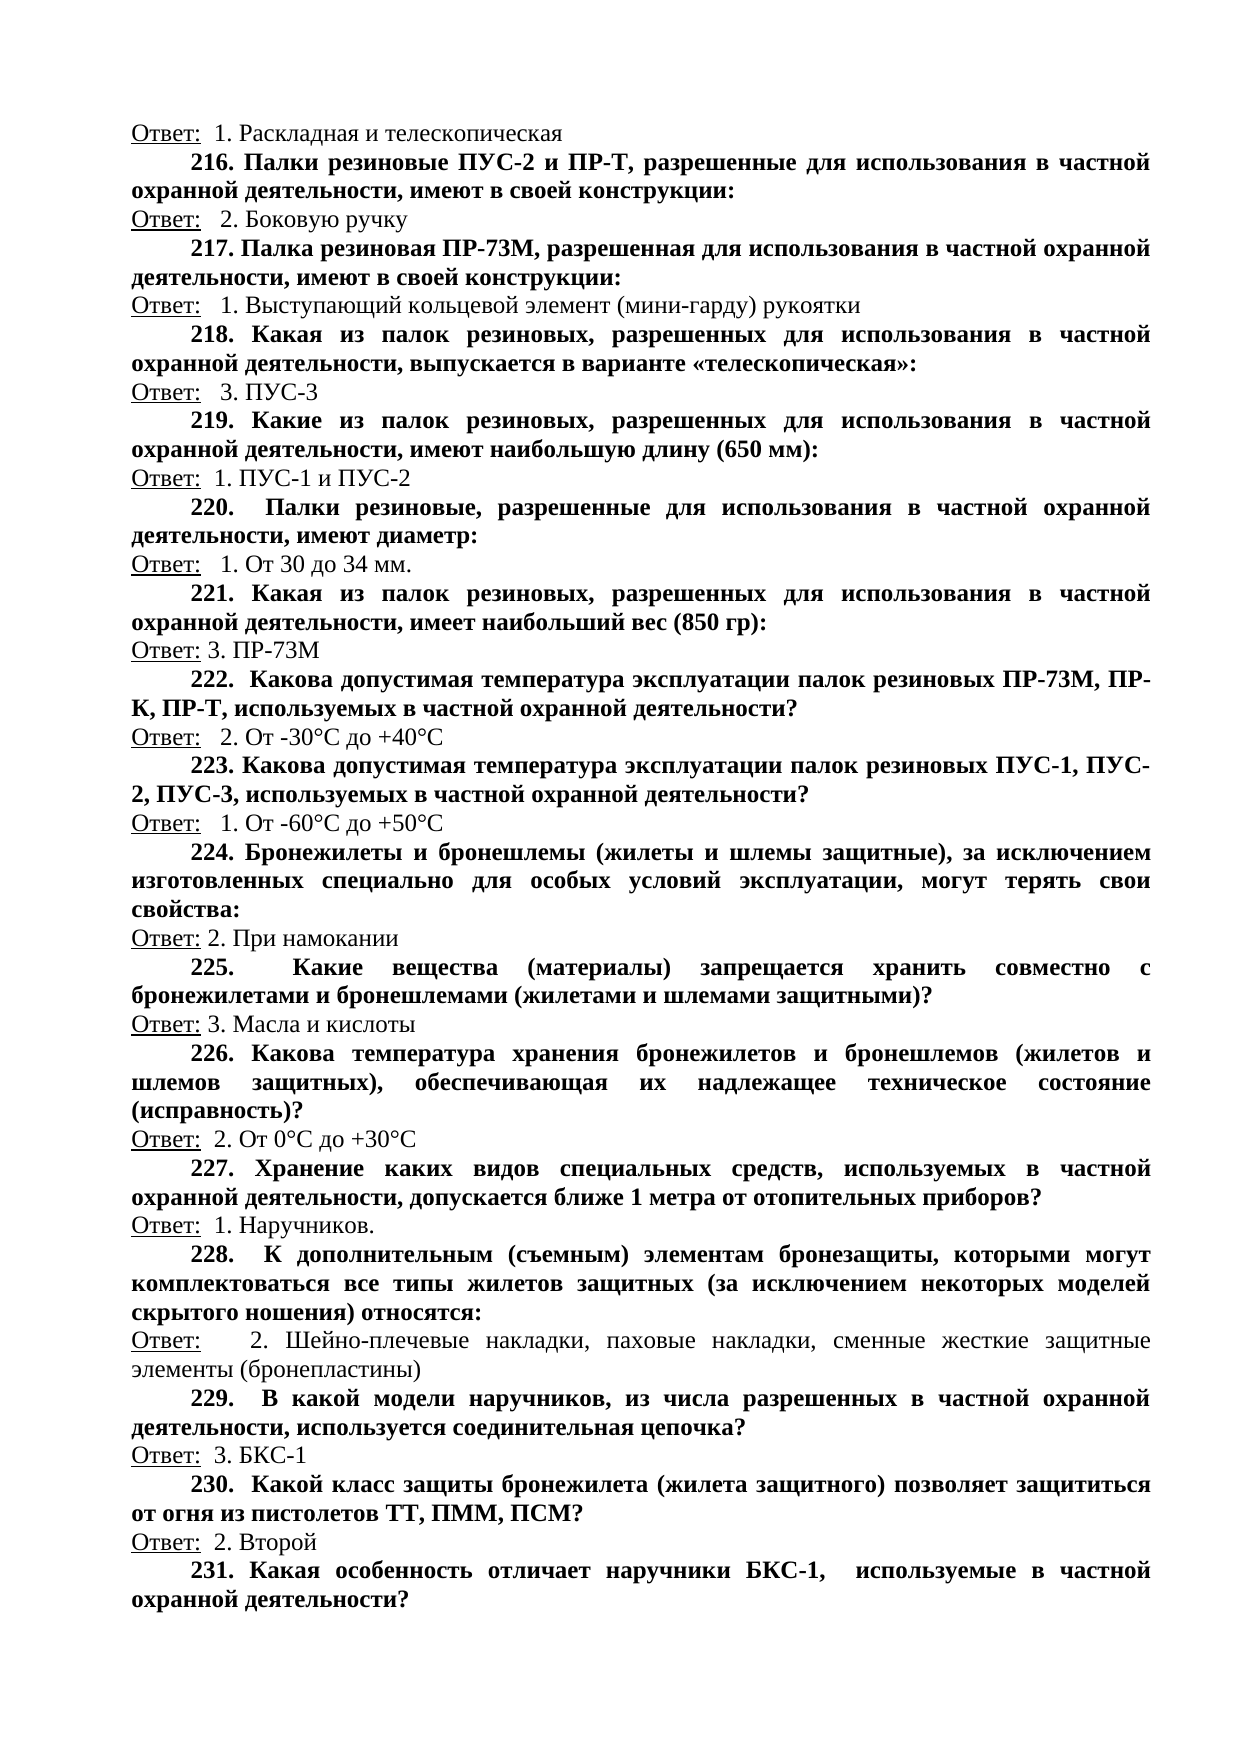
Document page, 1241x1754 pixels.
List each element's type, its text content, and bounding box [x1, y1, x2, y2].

text 226. Какова температура хранения бронежилетов и бронешлемов (жилетов и шлемов защитных), обеспечивающая их надлежащее техническое состояние (исправность)? [131, 1038, 1152, 1124]
text 229. В какой модели наручников, из числа разрешенных в частной охранной деятельности, используется соединительная цепочка? [131, 1383, 1152, 1441]
text 225. Какие вещества (материалы) запрещается хранить совместно с бронежилетами и бронешлемами (жилетами и шлемами защитными)? [131, 952, 1152, 1009]
text Ответ: 2. Боковую ручку [131, 204, 1152, 233]
text 220. Палки резиновые, разрешенные для использования в частной охранной деятельности, имеют диаметр: [131, 492, 1152, 549]
text Ответ: 2. При намокании [131, 923, 1152, 952]
text 230. Какой класс защиты бронежилета (жилета защитного) позволяет защититься от огня из пистолетов ТТ, ПММ, ПСМ? [131, 1469, 1152, 1527]
text Ответ: 3. ПР-73М [131, 636, 1152, 664]
text Ответ: 3. БКС-1 [131, 1441, 1152, 1469]
text Ответ: 3. Масла и кислоты [131, 1009, 1152, 1038]
text 227. Хранение каких видов специальных средств, используемых в частной охранной деятельности, допускается ближе от отопительных приборов? [131, 1153, 1152, 1211]
text Ответ: 1. Наручников. [131, 1211, 1152, 1239]
text Ответ: 1. Раскладная и телескопическая [131, 118, 1152, 147]
text 218. Какая из палок резиновых, разрешенных для использования в частной охранной деятельности, выпускается в варианте «телескопическая»: [131, 319, 1152, 377]
text 216. Палки резиновые ПУС-2 и ПР-Т, разрешенные для использования в частной охранной деятельности, имеют в своей конструкции: [131, 147, 1152, 204]
text Ответ: 1. От 30 до . [131, 549, 1152, 578]
text Ответ: 1. ПУС-1 и ПУС-2 [131, 463, 1152, 492]
text 231. Какая особенность отличает наручники БКС-1, используемые в частной охранной деятельности? [131, 1556, 1152, 1613]
text 224. Бронежилеты и бронешлемы (жилеты и шлемы защитные), за исключением изготовленных специально для особых условий эксплуатации, могут терять свои свойства: [131, 837, 1152, 923]
text 221. Какая из палок резиновых, разрешенных для использования в частной охранной деятельности, имеет наибольший вес (850 гр): [131, 578, 1152, 636]
text Ответ: 2. От -30°С до +40°С [131, 722, 1152, 751]
text 217. Палка резиновая ПР-73М, разрешенная для использования в частной охранной деятельности, имеют в своей конструкции: [131, 233, 1152, 291]
text Ответ: 3. ПУС-3 [131, 377, 1152, 406]
text Ответ: 1. От -60°С до +50°С [131, 808, 1152, 837]
text 223. Какова допустимая температура эксплуатации палок резиновых ПУС-1, ПУС-2, ПУС-3, используемых в частной охранной деятельности? [131, 751, 1152, 808]
text 228. К дополнительным (съемным) элементам бронезащиты, которыми могут комплектоваться все типы жилетов защитных (за исключением некоторых моделей скрытого ношения) относятся: [131, 1239, 1152, 1326]
text Ответ: 2. Второй [131, 1527, 1152, 1556]
text Ответ: 2. От 0°С до +30°С [131, 1124, 1152, 1153]
text 219. Какие из палок резиновых, разрешенных для использования в частной охранной деятельности, имеют наибольшую длину (): [131, 406, 1152, 463]
text Ответ: 1. Выступающий кольцевой элемент (мини-гарду) рукоятки [131, 291, 1152, 319]
text 222. Какова допустимая температура эксплуатации палок резиновых ПР-73М, ПР-К, ПР-Т, используемых в частной охранной деятельности? [131, 664, 1152, 722]
text Ответ: 2. Шейно-плечевые накладки, паховые накладки, сменные жесткие защитные элементы (бронепластины) [131, 1326, 1152, 1383]
